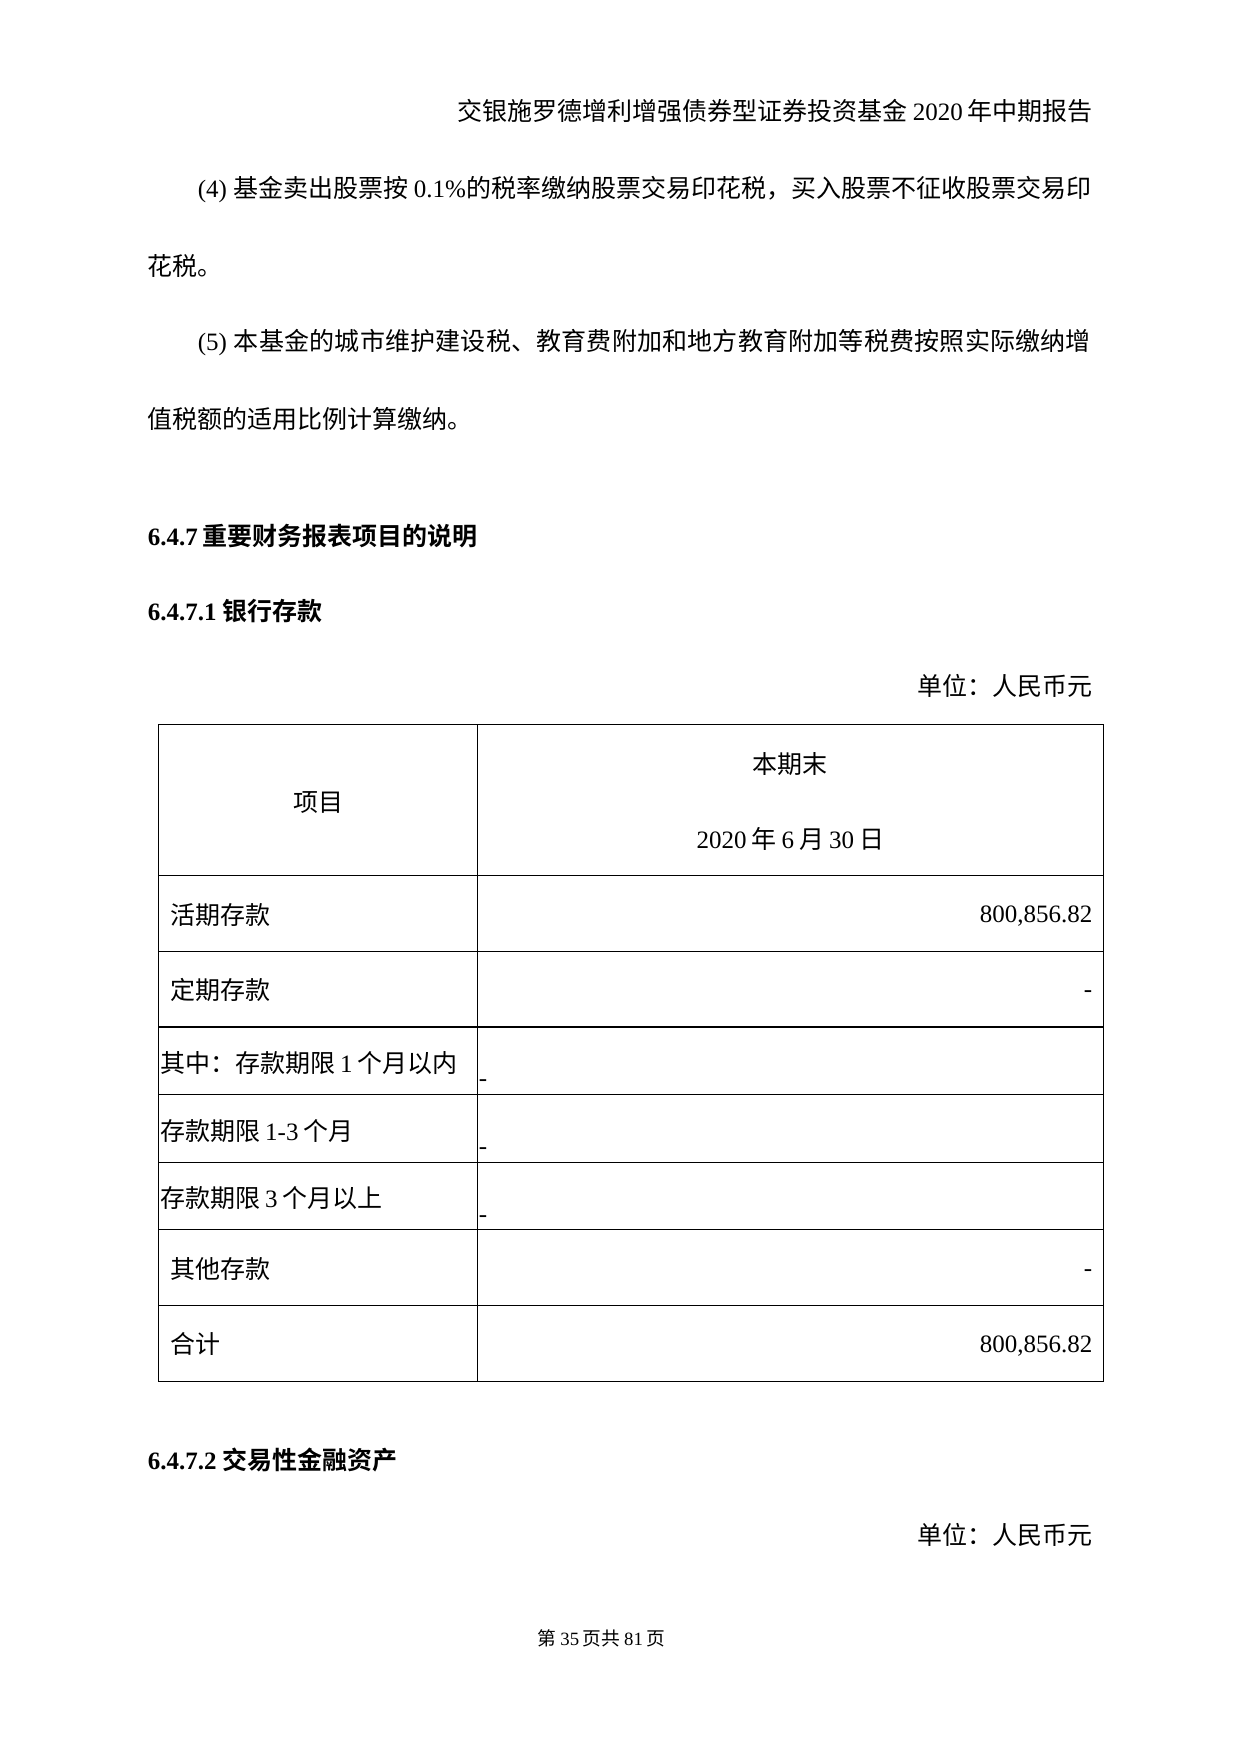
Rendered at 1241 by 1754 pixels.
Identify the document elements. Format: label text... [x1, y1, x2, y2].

text 6.4.7重要财务报表项目的说明 [148, 502, 1092, 567]
table_cell 其中：存款期限1个月以内 [159, 1028, 477, 1094]
table_cell 活期存款 [159, 876, 477, 951]
table_header 项目 [159, 725, 477, 875]
text (5) 本基金的城市维护建设税、教育费附加和地方教育附加等税费按照实际缴纳增值税额的适用比例计算缴纳。 [148, 307, 1092, 450]
table_cell - [478, 1230, 1103, 1305]
table_cell 800,856.82 [478, 1306, 1103, 1381]
table_cell - [478, 1095, 1103, 1162]
table_cell 合计 [159, 1306, 477, 1381]
table_cell - [478, 952, 1103, 1026]
table_cell 其他存款 [159, 1230, 477, 1305]
table_header 本期末 2020年6月30日 [478, 725, 1103, 875]
table_cell 800,856.82 [478, 876, 1103, 951]
table_cell - [478, 1028, 1103, 1094]
text (4) 基金卖出股票按0.1%的税率缴纳股票交易印花税，买入股票不征收股票交易印花税。 [148, 154, 1092, 297]
text 6.4.7.2 交易性金融资产 [148, 1426, 1092, 1491]
table_cell - [478, 1163, 1103, 1229]
table_cell 存款期限1-3个月 [159, 1095, 477, 1162]
text 6.4.7.1 银行存款 [148, 577, 1092, 642]
table_cell 存款期限3个月以上 [159, 1163, 477, 1229]
text 单位：人民币元 [149, 1501, 1092, 1566]
table_cell 定期存款 [159, 952, 477, 1026]
text 单位：人民币元 [149, 652, 1092, 717]
